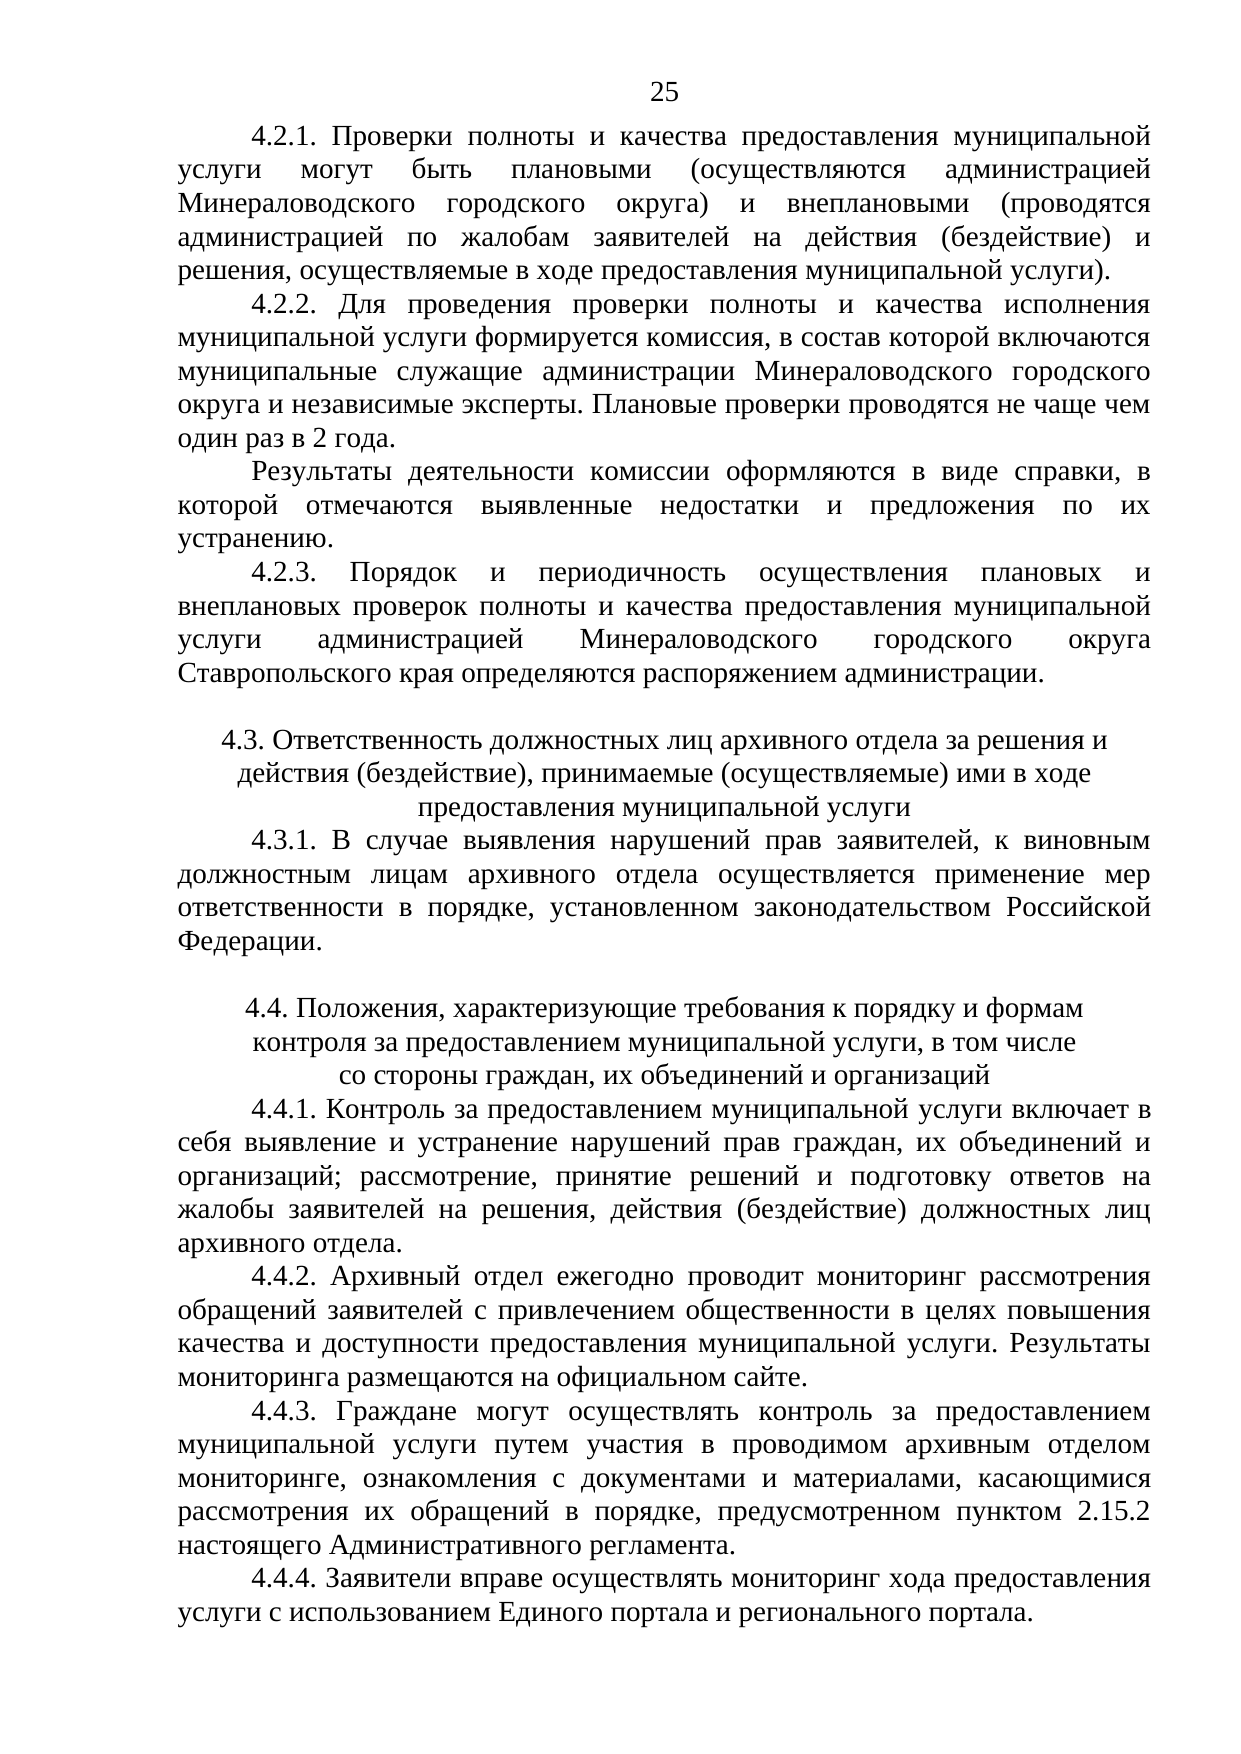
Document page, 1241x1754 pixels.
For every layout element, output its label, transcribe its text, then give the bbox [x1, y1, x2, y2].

text 4.4.2. Архивный отдел ежегодно проводит мониторинг рассмотрения обращений заявителей с привлечением общественности в целях повышения качества и доступности предоставления муниципальной услуги. Результаты мониторинга размещаются на официальном сайте. [177, 1258, 1152, 1393]
text контроля за предоставлением муниципальной услуги, в том числе [177, 1024, 1152, 1057]
text 4.4.3. Граждане могут осуществлять контроль за предоставлением муниципальной услуги путем участия в проводимом архивным отделом мониторинге, ознакомления с документами и материалами, касающимися рассмотрения их обращений в порядке, предусмотренном пунктом 2.15.2 настоящего Административного регламента. [177, 1393, 1152, 1560]
text 4.3.1. В случае выявления нарушений прав заявителей, к виновным должностным лицам архивного отдела осуществляется применение мер ответственности в порядке, установленном законодательством Российской Федерации. [177, 822, 1152, 957]
text со стороны граждан, их объединений и организаций [177, 1057, 1152, 1091]
text 4.2.1. Проверки полноты и качества предоставления муниципальной услуги могут быть плановыми (осуществляются администрацией Минераловодского городского округа) и внеплановыми (проводятся администрацией по жалобам заявителей на действия (бездействие) и решения, осуществляемые в ходе предоставления муниципальной услуги). [177, 118, 1152, 286]
text 4.4. Положения, характеризующие требования к порядку и формам [177, 990, 1152, 1024]
text 4.2.2. Для проведения проверки полноты и качества исполнения муниципальной услуги формируется комиссия, в состав которой включаются муниципальные служащие администрации Минераловодского городского округа и независимые эксперты. Плановые проверки проводятся не чаще чем один раз в 2 года. [177, 286, 1152, 453]
text 4.4.1. Контроль за предоставлением муниципальной услуги включает в себя выявление и устранение нарушений прав граждан, их объединений и организаций; рассмотрение, принятие решений и подготовку ответов на жалобы заявителей на решения, действия (бездействие) должностных лиц архивного отдела. [177, 1091, 1152, 1258]
text 4.4.4. Заявители вправе осуществлять мониторинг хода предоставления услуги с использованием Единого портала и регионального портала. [177, 1560, 1152, 1627]
text 4.3. Ответственность должностных лиц архивного отдела за решения и действия (бездействие), принимаемые (осуществляемые) ими в ходе предоставления муниципальной услуги [177, 722, 1152, 822]
text 4.2.3. Порядок и периодичность осуществления плановых и внеплановых проверок полноты и качества предоставления муниципальной услуги администрацией Минераловодского городского округа Ставропольского края определяются распоряжением администрации. [177, 554, 1152, 688]
text Результаты деятельности комиссии оформляются в виде справки, в которой отмечаются выявленные недостатки и предложения по их устранению. [177, 453, 1152, 554]
